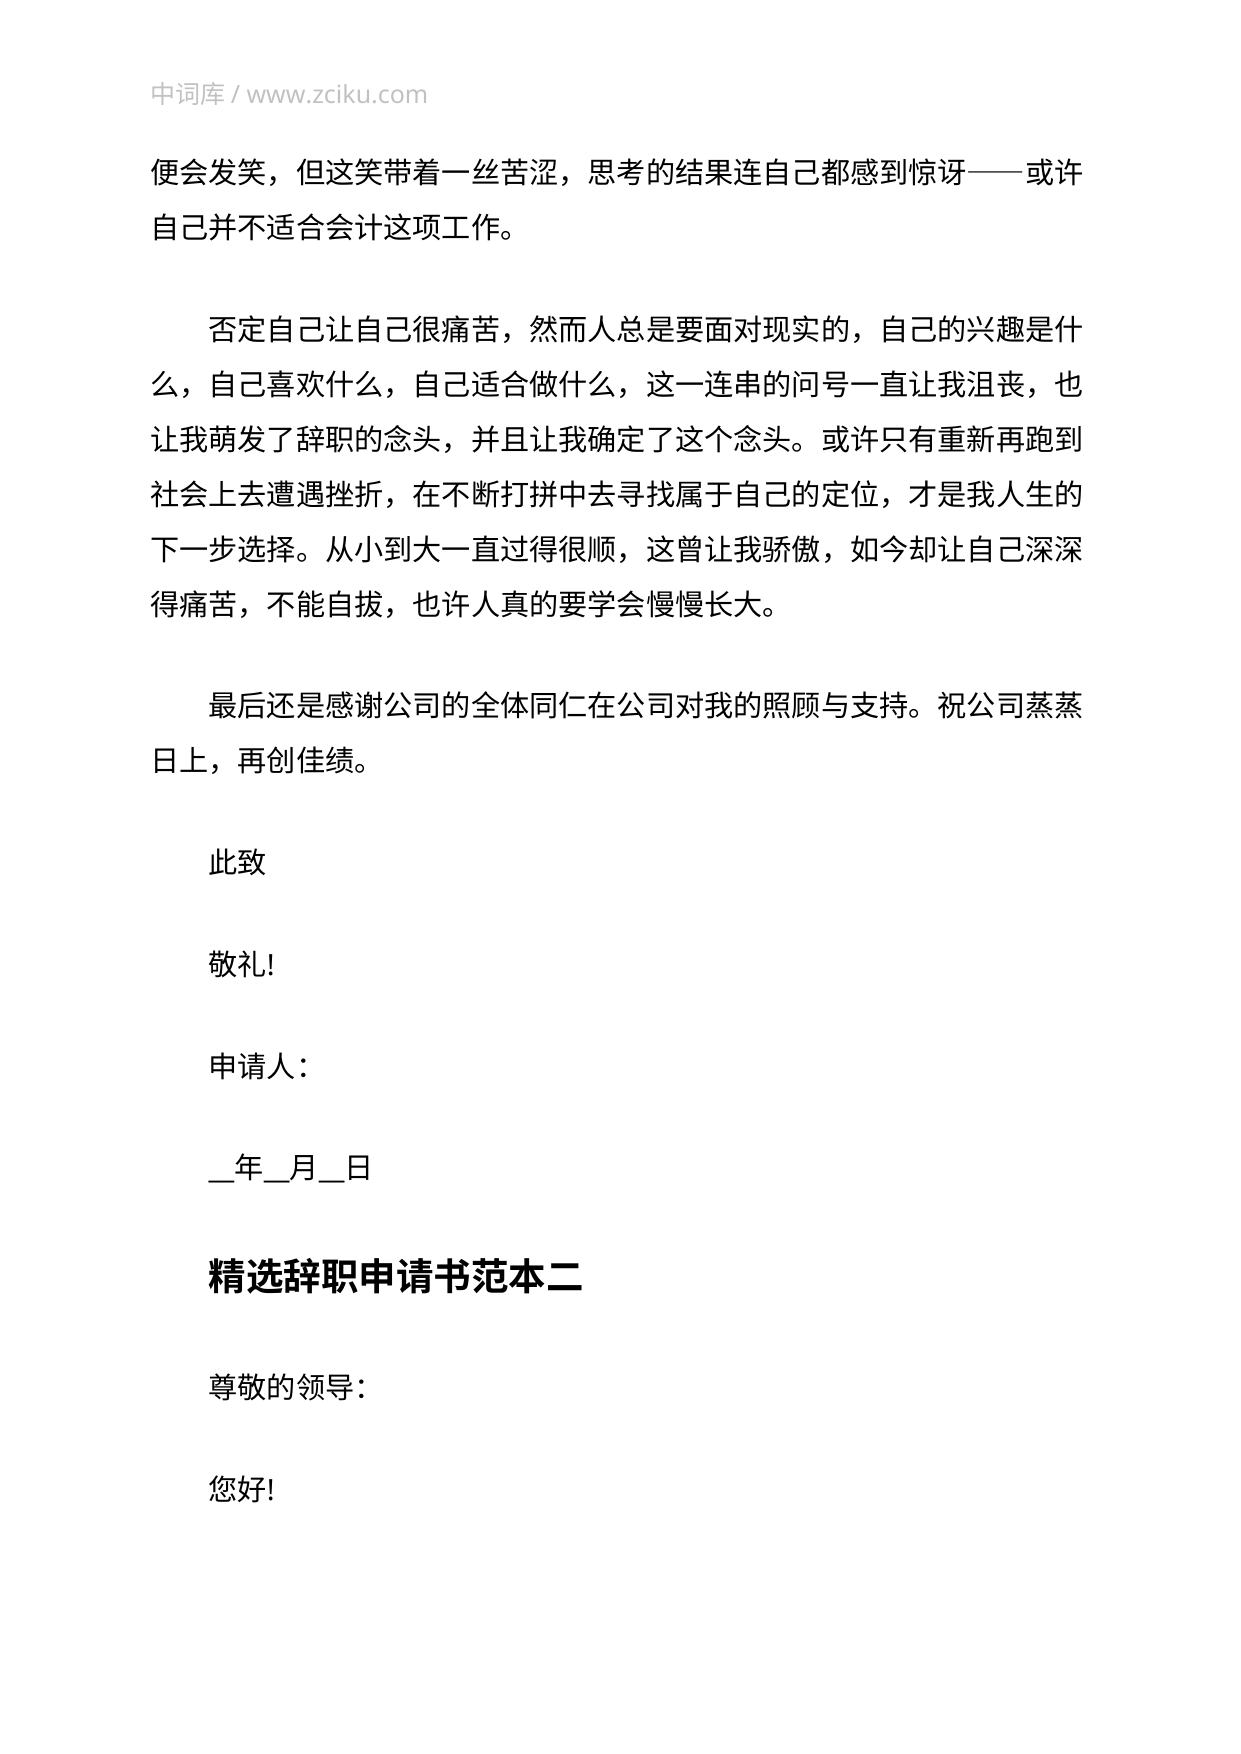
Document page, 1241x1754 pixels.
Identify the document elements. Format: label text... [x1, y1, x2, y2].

text 精选辞职申请书范本二 [150, 1247, 1090, 1301]
text 您好! [150, 1466, 1090, 1509]
text 此致 [150, 839, 1090, 882]
text 尊敬的领导： [150, 1364, 1090, 1407]
text 否定自己让自己很痛苦，然而人总是要面对现实的，自己的兴趣是什么，自己喜欢什么，自己适合做什么，这一连串的问号一直让我沮丧，也让我萌发了辞职的念头，并且让我确定了这个念头。或许只有重新再跑到社会上去遭遇挫折，在不断打拼中去寻找属于自己的定位，才是我人生的下一步选择。从小到大一直过得很顺，这曾让我骄傲，如今却让自己深深得痛苦，不能自拔，也许人真的要学会慢慢长大。 [150, 307, 1090, 623]
text 申请人： [150, 1043, 1090, 1086]
text 敬礼! [150, 941, 1090, 984]
text __年__月__日 [150, 1145, 1090, 1187]
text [150, 150, 1090, 247]
text 最后还是感谢公司的全体同仁在公司对我的照顾与支持。祝公司蒸蒸日上，再创佳绩。 [150, 683, 1090, 780]
